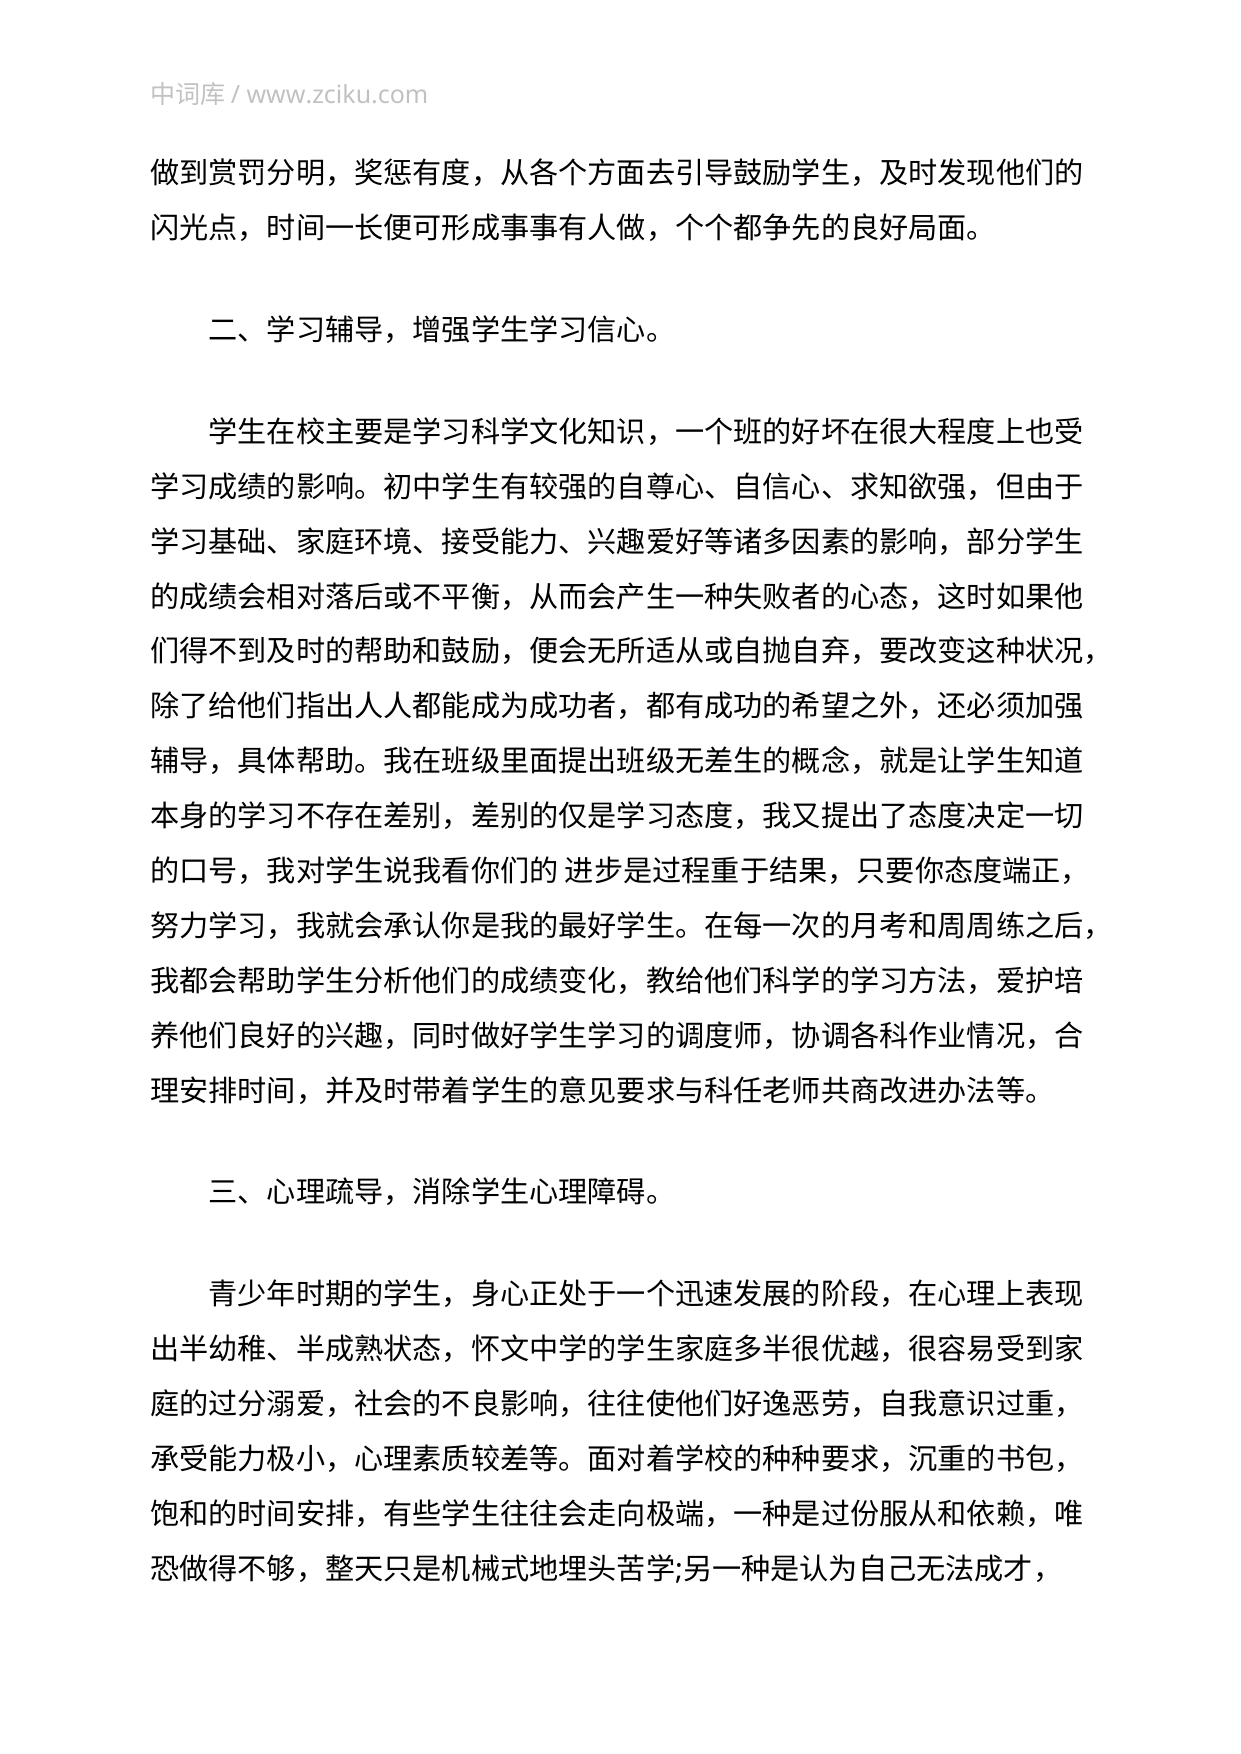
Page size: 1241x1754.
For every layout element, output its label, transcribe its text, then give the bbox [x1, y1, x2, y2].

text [150, 1271, 1090, 1588]
text 二、学习辅导，增强学生学习信心。 [150, 307, 1090, 349]
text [150, 150, 1090, 247]
text 三、心理疏导，消除学生心理障碍。 [150, 1169, 1090, 1211]
text 学生在校主要是学习科学文化知识，一个班的好坏在很大程度上也受学习成绩的影响。初中学生有较强的自尊心、自信心、求知欲强，但由于学习基础、家庭环境、接受能力、兴趣爱好等诸多因素的影响，部分学生的成绩会相对落后或不平衡，从而会产生一种失败者的心态，这时如果他们得不到及时的帮助和鼓励，便会无所适从或自抛自弃，要改变这种状况，除了给他们指出人人都能成为成功者，都有成功的希望之外，还必须加强辅导，具体帮助。我在班级里面提出班级无差生的概念，就是让学生知道本身的学习不存在差别，差别的仅是学习态度，我又提出了态度决定一切的口号，我对学生说我看你们的 进步是过程重于结果，只要你态度端正，努力学习，我就会承认你是我的最好学生。在每一次的月考和周周练之后，我都会帮助学生分析他们的成绩变化，教给他们科学的学习方法，爱护培养他们良好的兴趣，同时做好学生学习的调度师，协调各科作业情况，合理安排时间，并及时带着学生的意见要求与科任老师共商改进办法等。 [150, 408, 1090, 1109]
